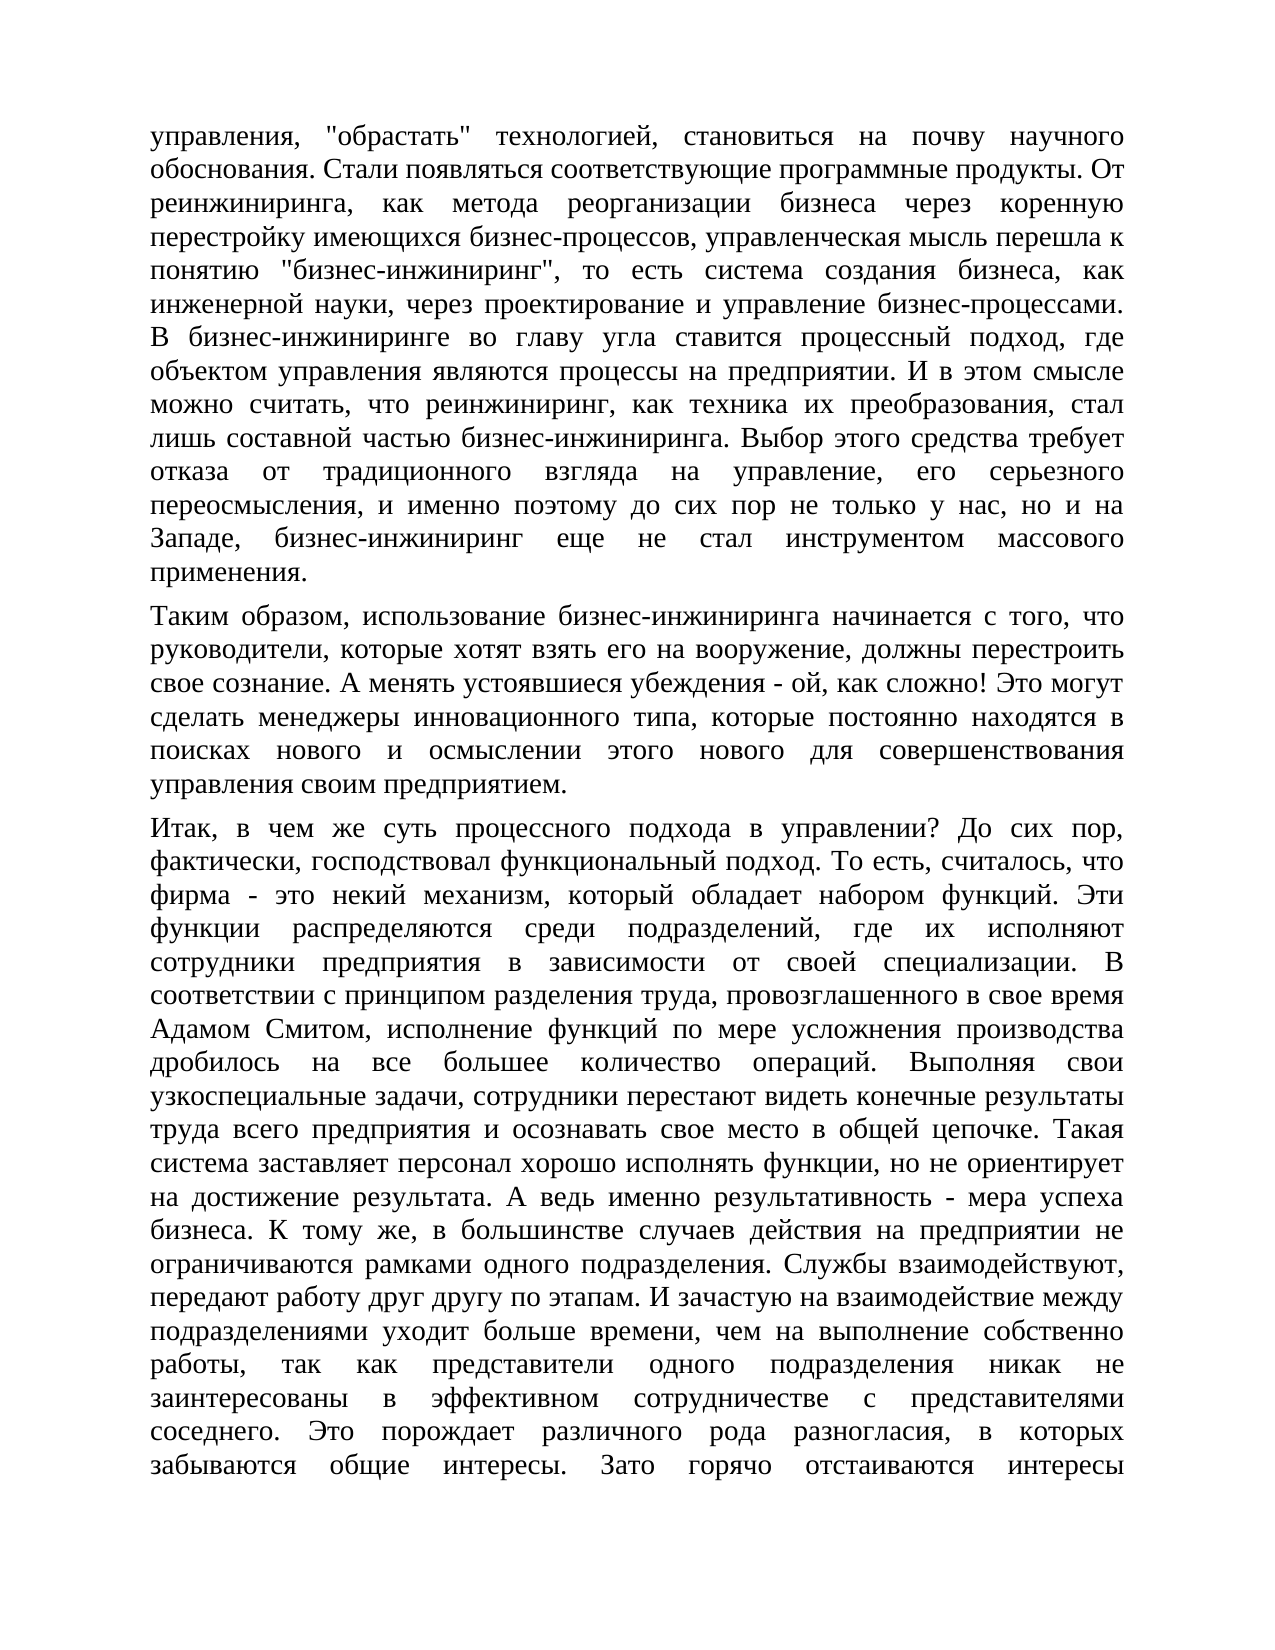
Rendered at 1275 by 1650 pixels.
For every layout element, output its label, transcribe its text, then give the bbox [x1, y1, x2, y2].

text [150, 118, 1125, 588]
text Таким образом, использование бизнес-инжиниринга начинается с того, что руководители, которые хотят взять его на вооружение, должны перестроить свое сознание. А менять устоявшиеся убеждения - ой, как сложно! Это могут сделать менеджеры инновационного типа, которые постоянно находятся в поисках нового и осмыслении этого нового для совершенствования управления своим предприятием. [150, 598, 1125, 799]
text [150, 810, 1125, 1481]
